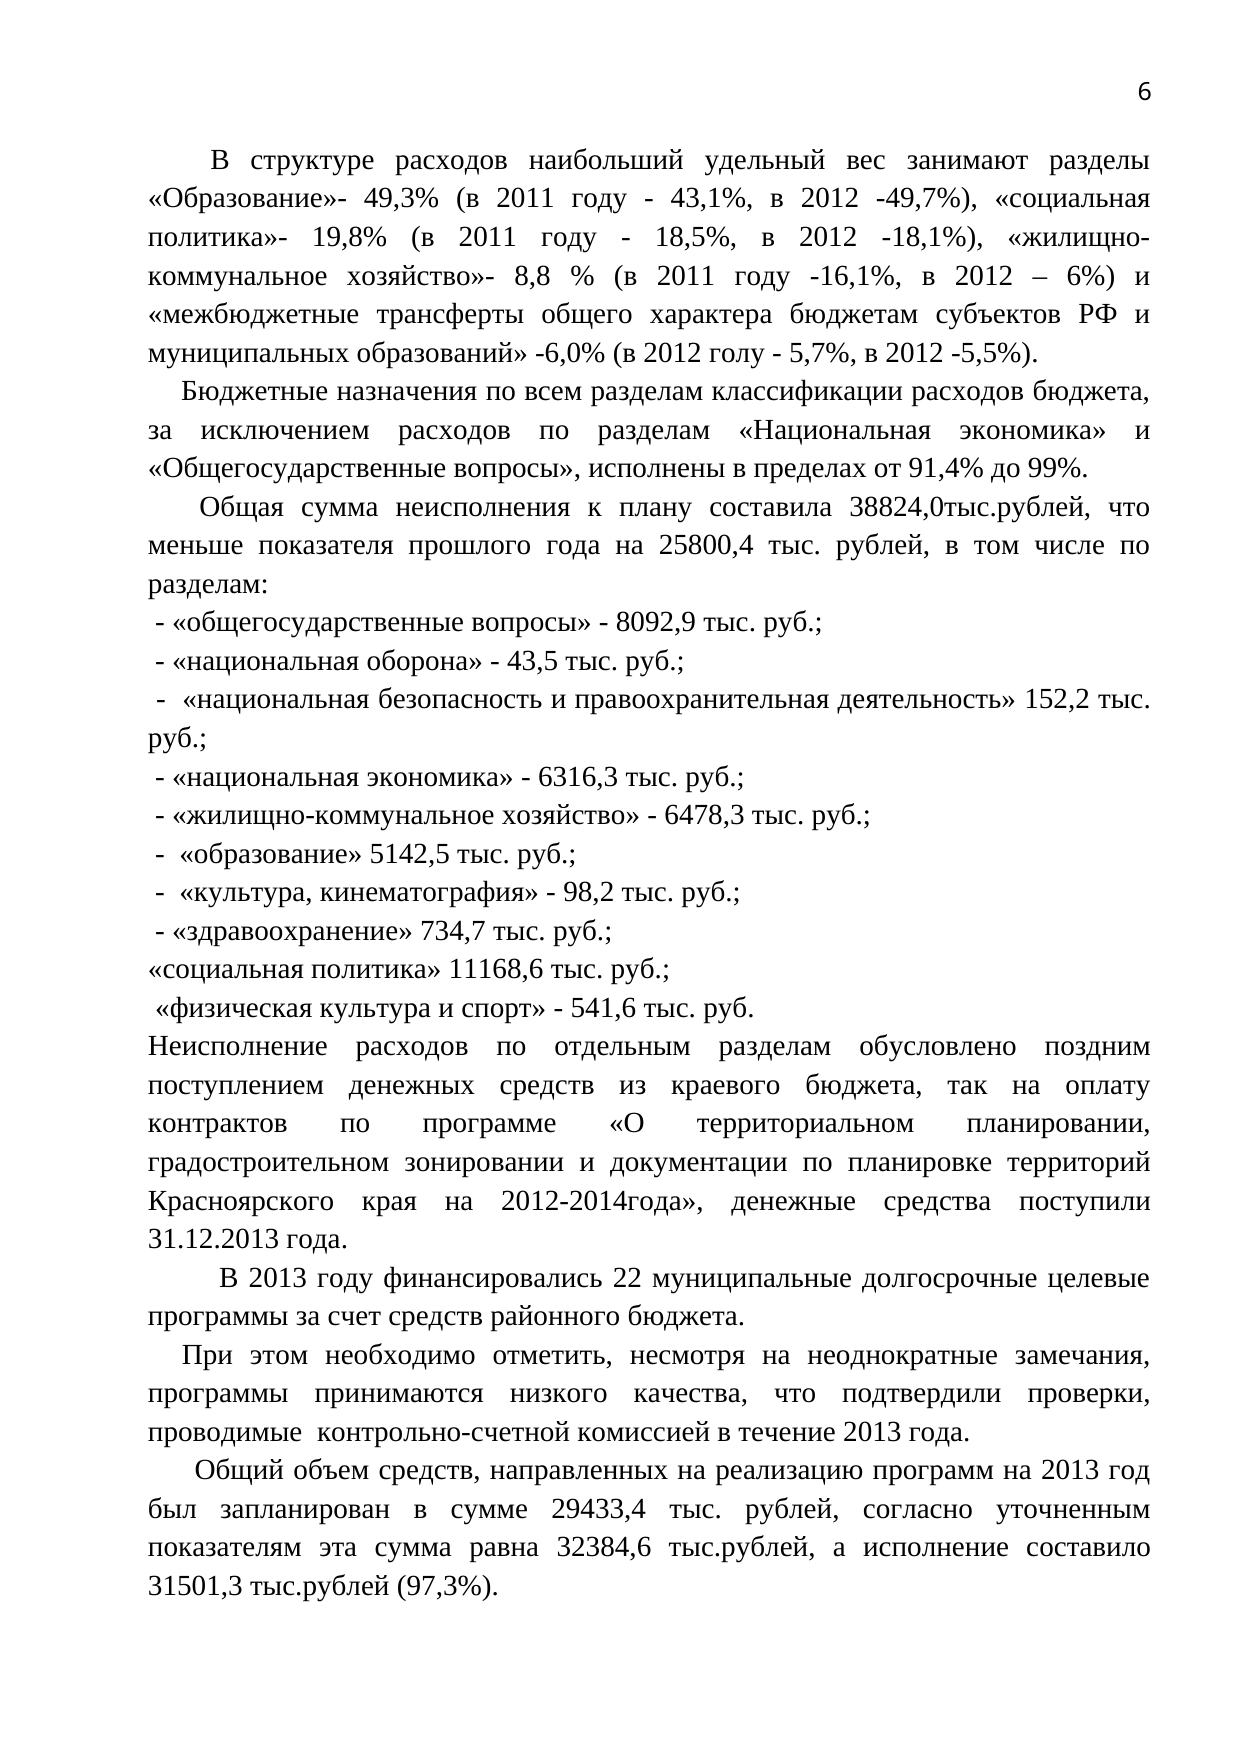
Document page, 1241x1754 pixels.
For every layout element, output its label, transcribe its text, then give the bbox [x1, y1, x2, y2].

text - «здравоохранение» 734,7 тыс. руб.; [148, 913, 1152, 946]
text - «образование» 5142,5 тыс. руб.; [148, 836, 1152, 869]
text «физическая культура и спорт» - 541,6 тыс. руб. [148, 990, 1152, 1023]
text - «культура, кинематография» - 98,2 тыс. руб.; [148, 874, 1152, 908]
text - «национальная безопасность и правоохранительная деятельность» 152,2 тыс. руб.; [148, 682, 1152, 754]
text - «национальная оборона» - 43,5 тыс. руб.; [148, 643, 1152, 677]
text Неисполнение расходов по отдельным разделам обусловлено поздним поступлением денежных средств из краевого бюджета, так на оплату контрактов по программе «О территориальном планировании, градостроительном зонировании и документации по планировке территорий Красноярского края на 2012-2014года», денежные средства поступили 31.12.2013 года. [148, 1028, 1152, 1255]
text В 2013 году финансировались 22 муниципальные долгосрочные целевые программы за счет средств районного бюджета. [148, 1260, 1152, 1332]
text - «жилищно-коммунальное хозяйство» - 6478,3 тыс. руб.; [148, 797, 1152, 831]
text При этом необходимо отметить, несмотря на неоднократные замечания, программы принимаются низкого качества, что подтвердили проверки, проводимые контрольно-счетной комиссией в течение 2013 года. [148, 1337, 1152, 1447]
text - «общегосударственные вопросы» - 8092,9 тыс. руб.; [148, 604, 1152, 638]
text В структуре расходов наибольший удельный вес занимают разделы «Образование»- 49,3% (в 2011 году - 43,1%, в 2012 -49,7%), «социальная политика»- 19,8% (в 2011 году - 18,5%, в 2012 -18,1%), «жилищно-коммунальное хозяйство»- 8,8 % (в 2011 году -16,1%, в 2012 – 6%) и «межбюджетные трансферты общего характера бюджетам субъектов РФ и муниципальных образований» -6,0% (в 2012 голу - 5,7%, в 2012 -5,5%). [148, 142, 1152, 368]
text «социальная политика» 11168,6 тыс. руб.; [148, 951, 1152, 985]
text Бюджетные назначения по всем разделам классификации расходов бюджета, за исключением расходов по разделам «Национальная экономика» и «Общегосударственные вопросы», исполнены в пределах от 91,4% до 99%. [148, 373, 1152, 484]
text Общая сумма неисполнения к плану составила 38824,0тыс.рублей, что меньше показателя прошлого года на 25800,4 тыс. рублей, в том числе по разделам: [148, 489, 1152, 599]
text Общий объем средств, направленных на реализацию программ на 2013 год был запланирован в сумме 29433,4 тыс. рублей, согласно уточненным показателям эта сумма равна 32384,6 тыс.рублей, а исполнение составило 31501,3 тыс.рублей (97,3%). [148, 1452, 1152, 1602]
text - «национальная экономика» - 6316,3 тыс. руб.; [148, 759, 1152, 792]
